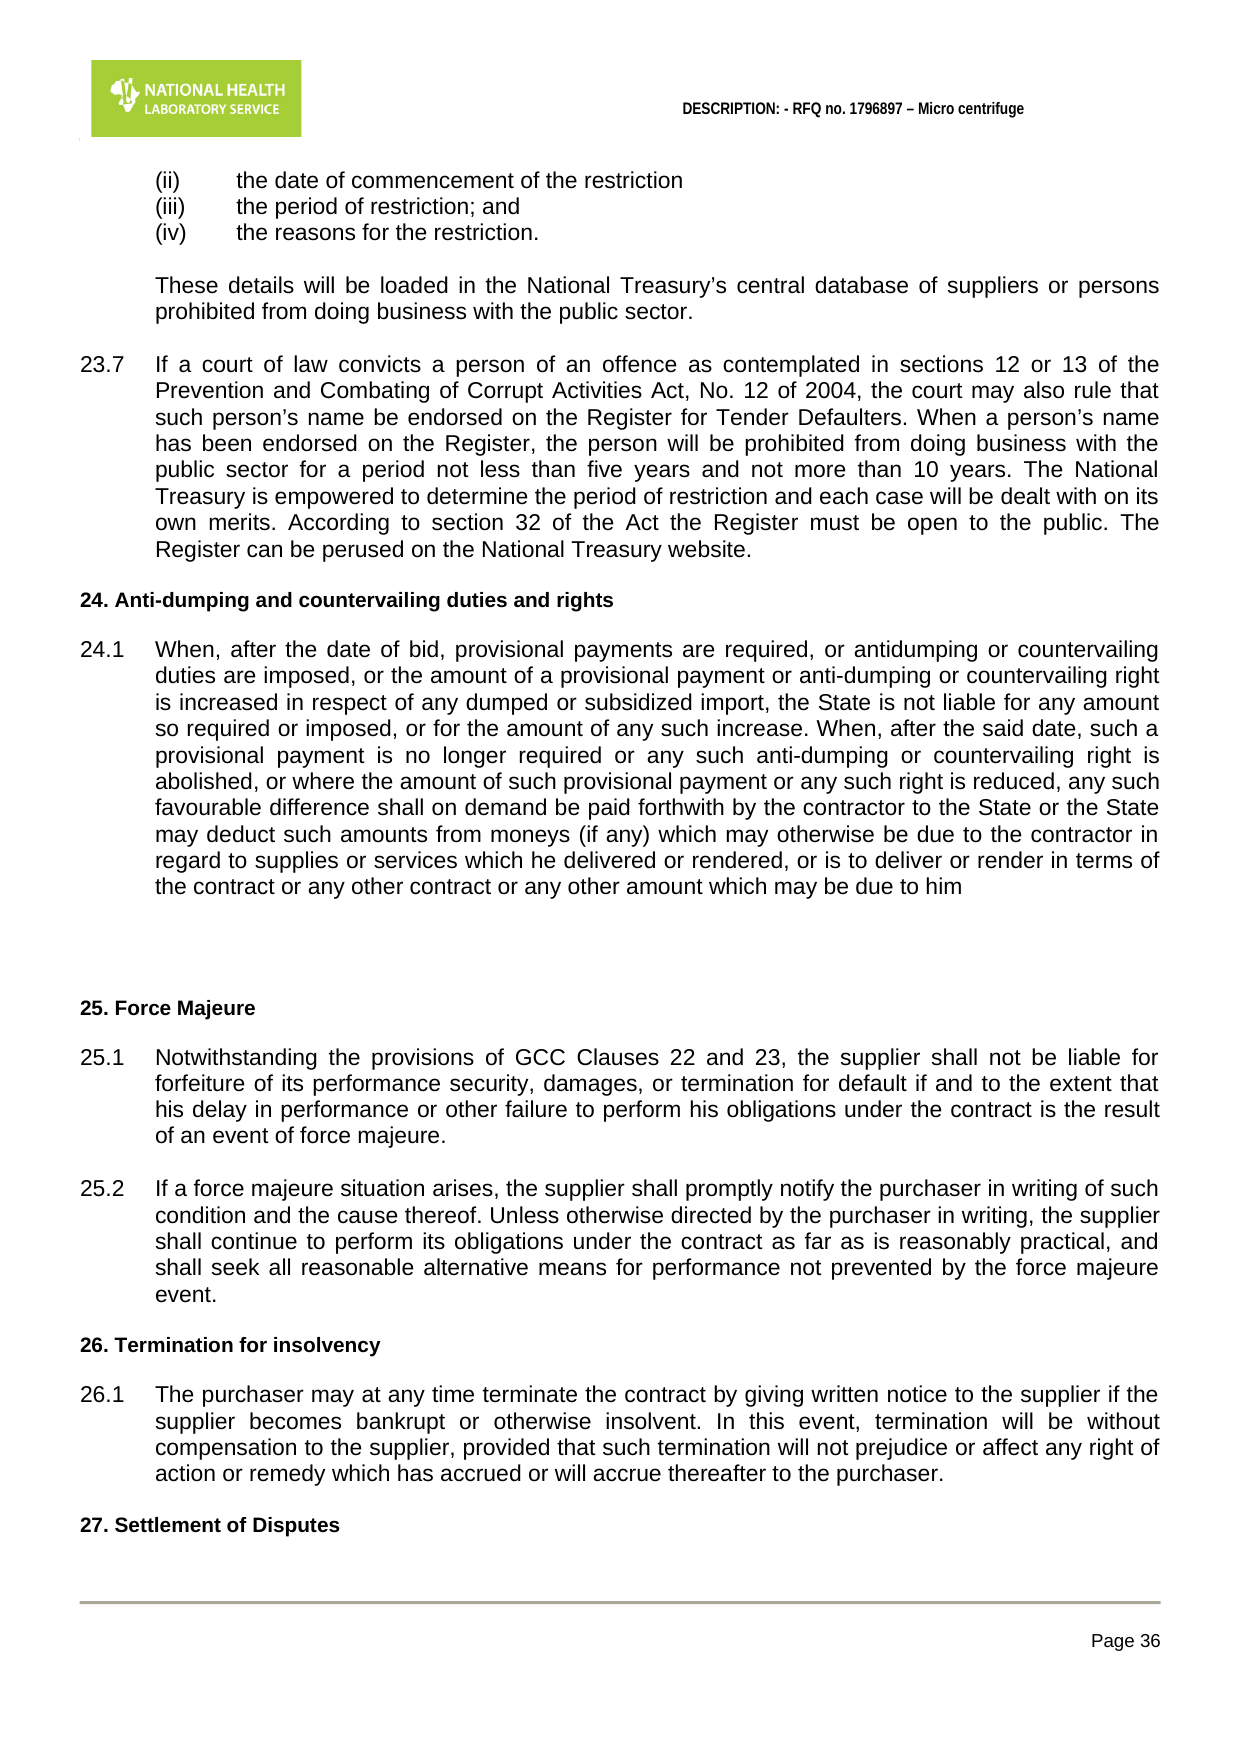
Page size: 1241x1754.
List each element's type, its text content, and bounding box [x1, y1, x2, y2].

text (iii) the period of restriction; and [80, 193, 1161, 219]
text 26.1 The purchaser may at any time terminate the contract by giving written notice to the supplier if the supplier becomes bankrupt or otherwise insolvent. In this event, termination will be without compensation to the supplier, provided that such termination will not prejudice or affect any right of action or remedy which has accrued or will accrue thereafter to the purchaser. [80, 1381, 1161, 1487]
text 25.2 If a force majeure situation arises, the supplier shall promptly notify the purchaser in writing of such condition and the cause thereof. Unless otherwise directed by the purchaser in writing, the supplier shall continue to perform its obligations under the contract as far as is reasonably practical, and shall seek all reasonable alternative means for performance not prevented by the force majeure event. [80, 1175, 1161, 1307]
picture [91, 60, 302, 137]
text 24.1 When, after the date of bid, provisional payments are required, or antidumping or countervailing duties are imposed, or the amount of a provisional payment or anti-dumping or countervailing right is increased in respect of any dumped or subsidized import, the State is not liable for any amount so required or imposed, or for the amount of any such increase. When, after the said date, such a provisional payment is no longer required or any such anti-dumping or countervailing right is abolished, or where the amount of such provisional payment or any such right is reduced, any such favourable difference shall on demand be paid forthwith by the contractor to the State or the State may deduct such amounts from moneys (if any) which may otherwise be due to the contractor in regard to supplies or services which he delivered or rendered, or is to deliver or render in terms of the contract or any other contract or any other amount which may be due to him [80, 636, 1161, 900]
text These details will be loaded in the National Treasury’s central database of suppliers or persons prohibited from doing business with the public sector. [155, 272, 1161, 325]
text 27. Settlement of Disputes [80, 1513, 1161, 1537]
text (ii) the date of commencement of the restriction [80, 167, 1161, 193]
text 25. Force Majeure [80, 996, 1161, 1019]
text 23.7 If a court of law convicts a person of an offence as contemplated in sections 12 or 13 of the Prevention and Combating of Corrupt Activities Act, No. 12 of 2004, the court may also rule that such person’s name be endorsed on the Register for Tender Defaulters. When a person’s name has been endorsed on the Register, the person will be prohibited from doing business with the public sector for a period not less than five years and not more than 10 years. The National Treasury is empowered to determine the period of restriction and each case will be dealt with on its own merits. According to section 32 of the Act the Register must be open to the public. The Register can be perused on the National Treasury website. [80, 351, 1161, 562]
text 26. Termination for insolvency [80, 1333, 1161, 1357]
text (iv) the reasons for the restriction. [80, 219, 1161, 246]
text 24. Anti-dumping and countervailing duties and rights [80, 588, 1161, 612]
text 25.1 Notwithstanding the provisions of GCC Clauses 22 and 23, the supplier shall not be liable for forfeiture of its performance security, damages, or termination for default if and to the extent that his delay in performance or other failure to perform his obligations under the contract is the result of an event of force majeure. [80, 1043, 1161, 1149]
